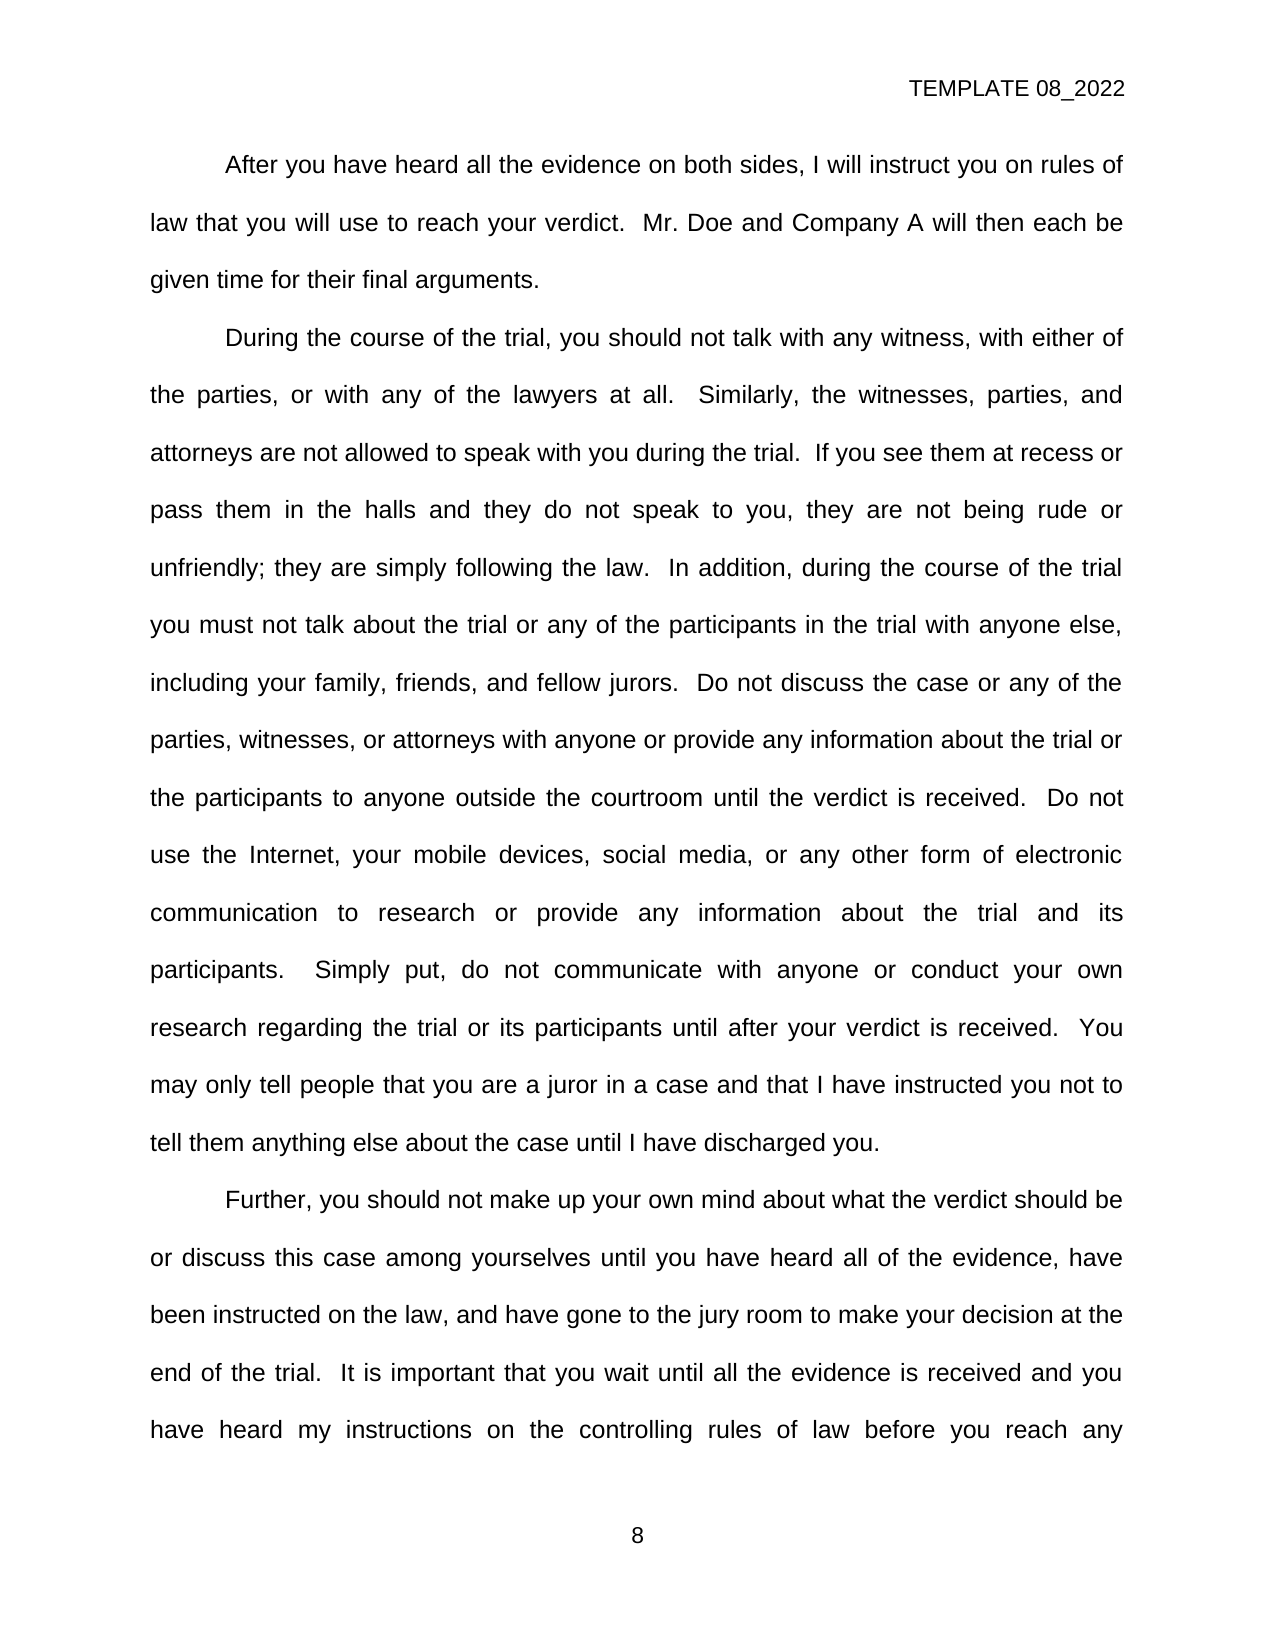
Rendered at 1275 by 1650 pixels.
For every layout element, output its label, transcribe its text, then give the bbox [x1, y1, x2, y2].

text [150, 1185, 1125, 1444]
text After you have heard all the evidence on both sides, I will instruct you on rules of law that you will use to reach your verdict. Mr. Doe and Company A will then each be given time for their final arguments. [150, 150, 1125, 294]
text During the course of the trial, you should not talk with any witness, with either of the parties, or with any of the lawyers at all. Similarly, the witnesses, parties, and attorneys are not allowed to speak with you during the trial. If you see them at recess or pass them in the halls and they do not speak to you, they are not being rude or unfriendly; they are simply following the law. In addition, during the course of the trial you must not talk about the trial or any of the participants in the trial with anyone else, including your family, friends, and fellow jurors. Do not discuss the case or any of the parties, witnesses, or attorneys with anyone or provide any information about the trial or the participants to anyone outside the courtroom until the verdict is received. Do not use the Internet, your mobile devices, social media, or any other form of electronic communication to research or provide any information about the trial and its participants. Simply put, do not communicate with anyone or conduct your own research regarding the trial or its participants until after your verdict is received. You may only tell people that you are a juror in a case and that I have instructed you not to tell them anything else about the case until I have discharged you. [150, 322, 1125, 1156]
